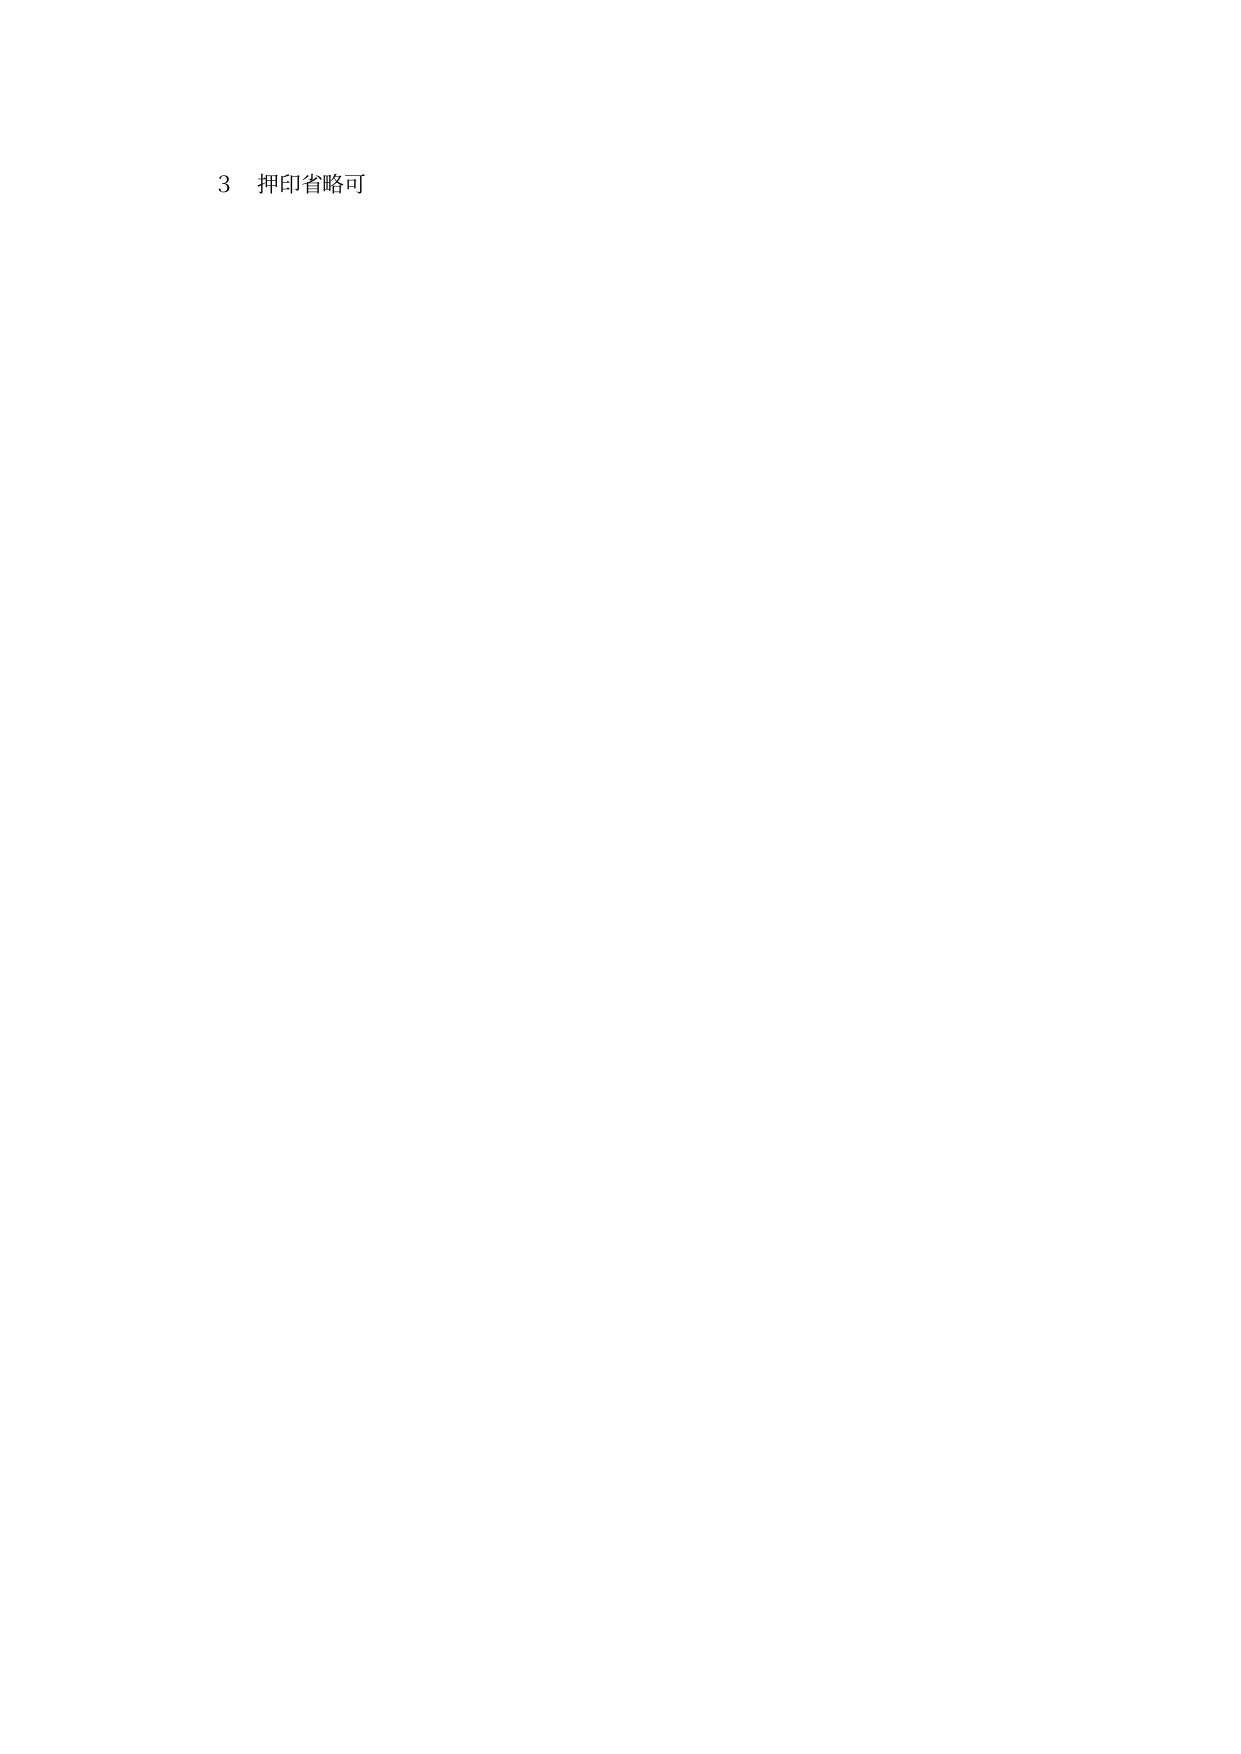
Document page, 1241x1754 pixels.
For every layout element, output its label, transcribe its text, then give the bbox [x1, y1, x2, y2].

text ３ 押印省略可 [148, 164, 1092, 202]
